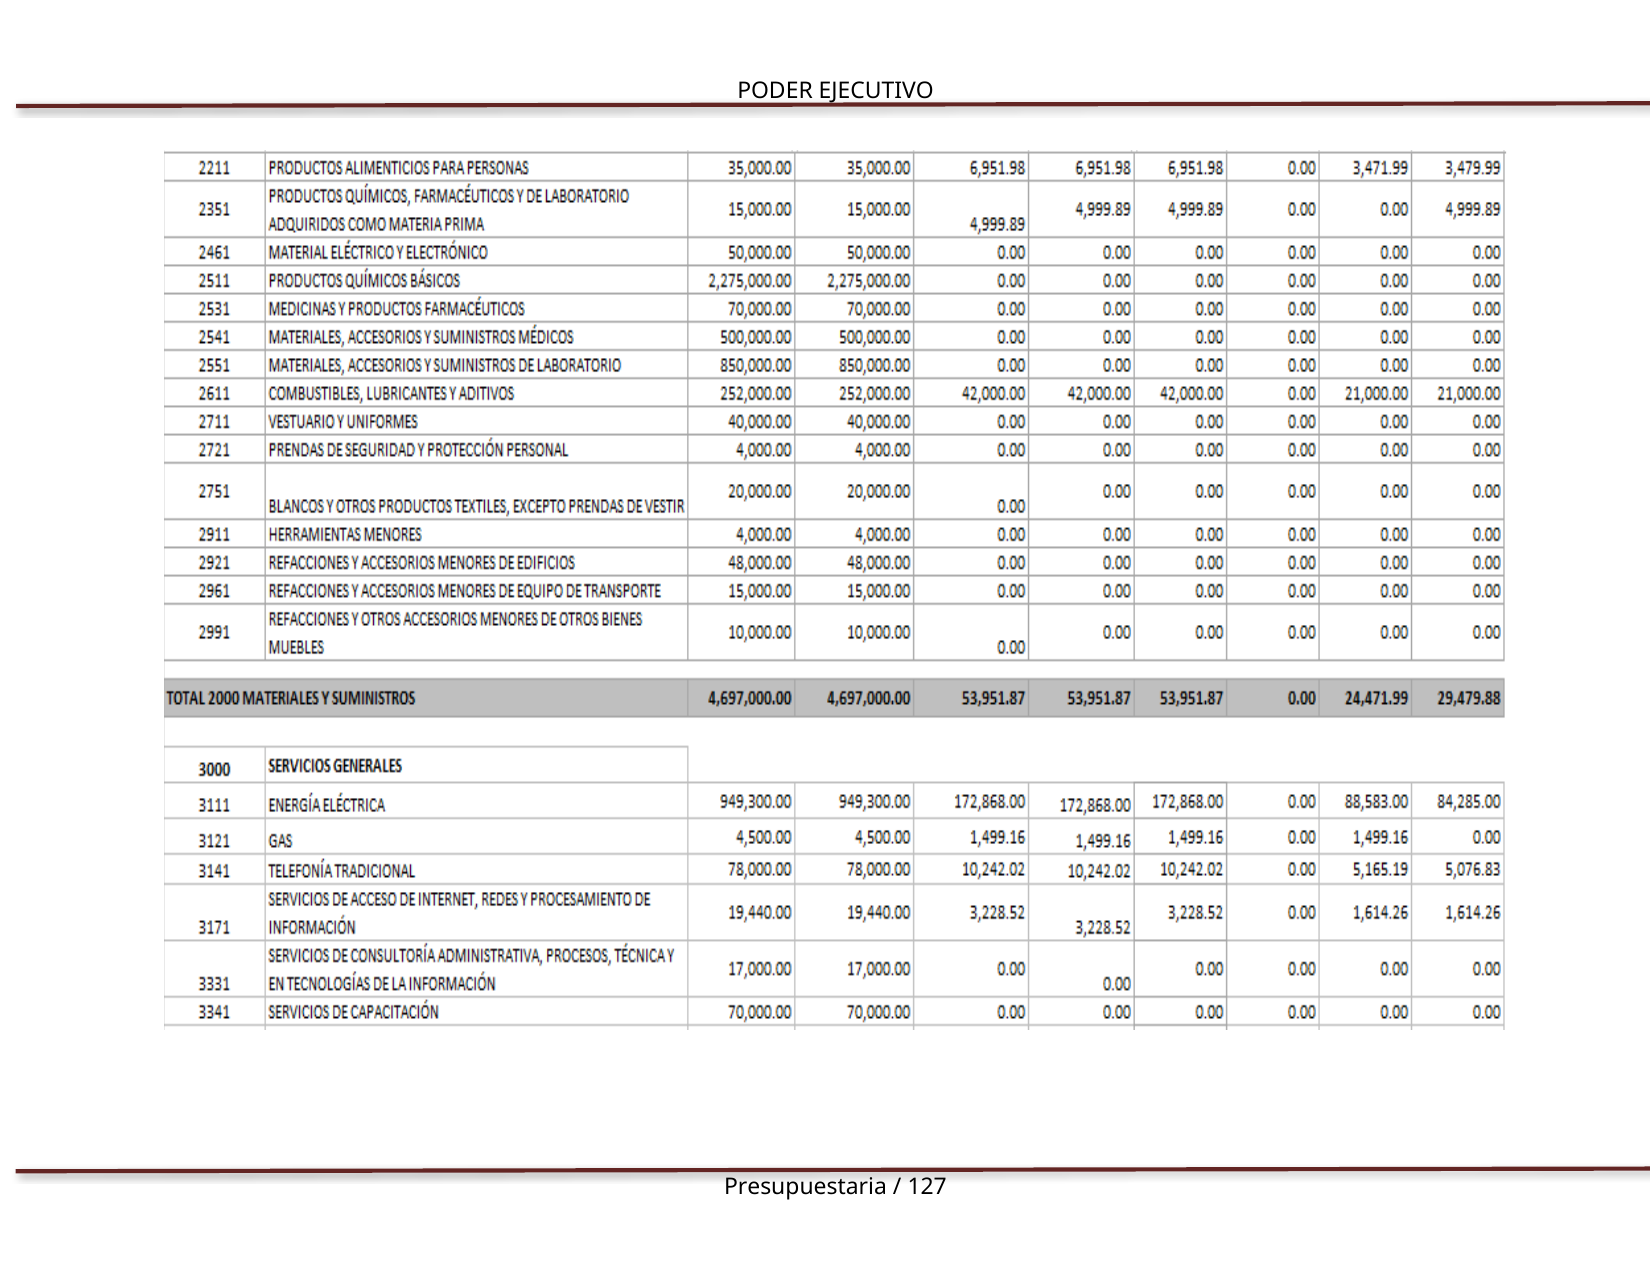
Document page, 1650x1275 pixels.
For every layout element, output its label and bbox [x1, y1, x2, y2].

picture [164, 150, 1507, 1030]
